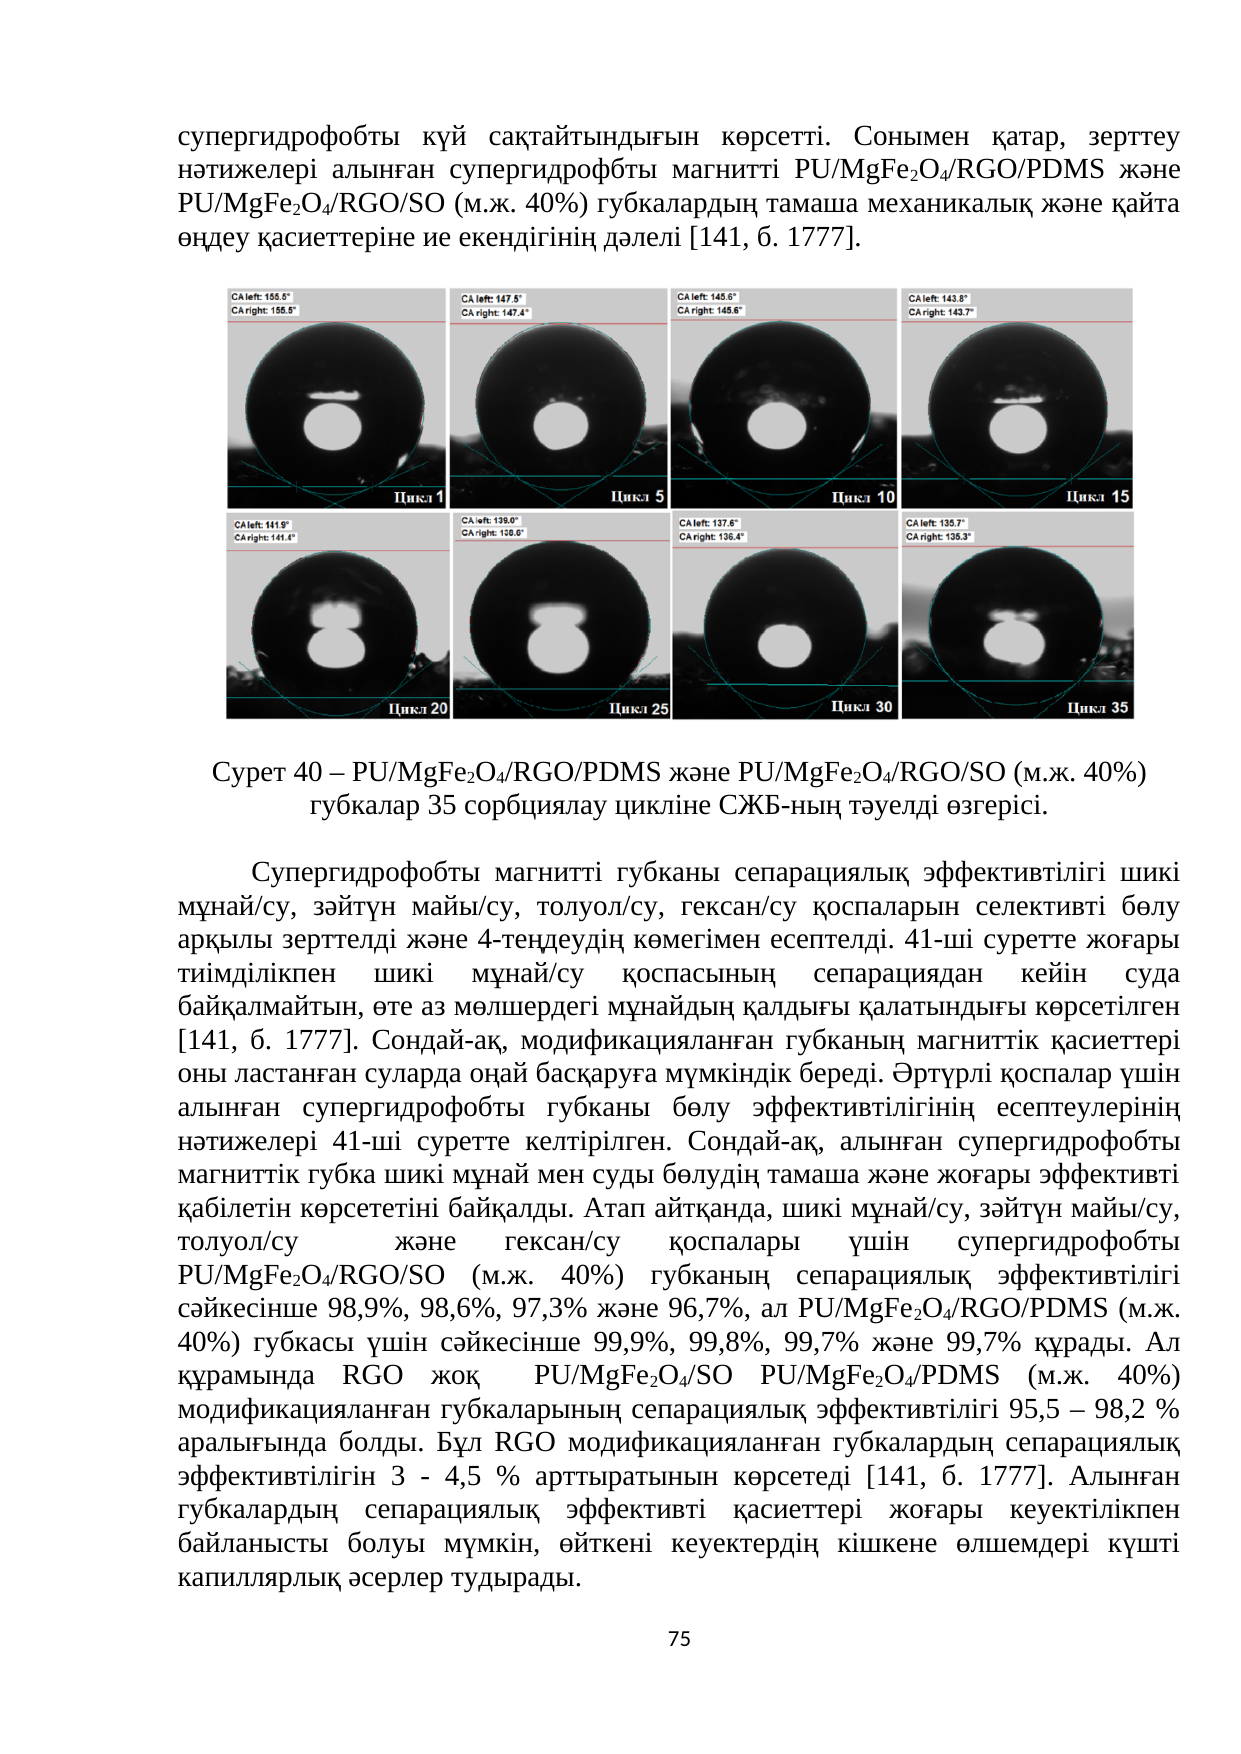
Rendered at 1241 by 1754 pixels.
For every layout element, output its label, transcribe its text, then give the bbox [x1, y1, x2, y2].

text Супергидрофобты магнитті губканы сепарациялық эффективтілігі шикі мұнай/су, зәйтүн майы/су, толуол/су, гексан/су қоспаларын селективті бөлу арқылы зерттелді және 4-теңдеудің көмегімен есептелді. 41-ші суретте жоғары тиімділікпен шикі мұнай/су қоспасының сепарациядан кейін суда байқалмайтын, өте аз мөлшердегі мұнайдың қалдығы қалатындығы көрсетілген [141, б. 1777]. Сондай-ақ, модификацияланған губканың магниттік қасиеттері оны ластанған суларда оңай басқаруға мүмкіндік береді. Әртүрлі қоспалар үшін алынған супергидрофобты губканы бөлу эффективтілігінің есептеулерінің нәтижелері 41-ші суретте келтірілген. Сондай-ақ, алынған супергидрофобты магниттік губка шикі мұнай мен суды бөлудің тамаша және жоғары эффективті қабілетін көрсететіні байқалды. Атап айтқанда, шикі мұнай/су, зәйтүн майы/су, толуол/су және гексан/су қоспалары үшін супергидрофобты PU/MgFe2O4/RGO/SO (м.ж. 40%) губканың сепарациялық эффективтілігі сәйкесінше 98,9%, 98,6%, 97,3% және 96,7%, ал PU/MgFe2O4/RGO/PDMS (м.ж. 40%) губкасы үшін сәйкесінше 99,9%, 99,8%, 99,7% және 99,7% құрады. Ал құрамында RGO жоқ PU/MgFe2O4/SO PU/MgFe2O4/PDMS (м.ж. 40%) модификацияланған губкаларының сепарациялық эффективтілігі 95,5 – 98,2 % аралығында болды. Бұл RGO модификацияланған губкалардың сепарациялық эффективтілігін 3 - 4,5 % арттыратынын көрсетеді [141, б. 1777]. Алынған губкалардың сепарациялық эффективті қасиеттері жоғары кеуектілікпен байланысты болуы мүмкін, өйткені кеуектердің кішкене өлшемдері күшті капиллярлық әсерлер тудырады. [177, 854, 1181, 1592]
picture [222, 285, 1137, 721]
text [177, 118, 1181, 252]
text Сурет 40 – PU/MgFe2O4/RGO/PDMS және PU/MgFe2O4/RGO/SO (м.ж. 40%) губкалар 35 сорбциялау цикліне СЖБ-ның тәуелді өзгерісі. [177, 754, 1181, 821]
